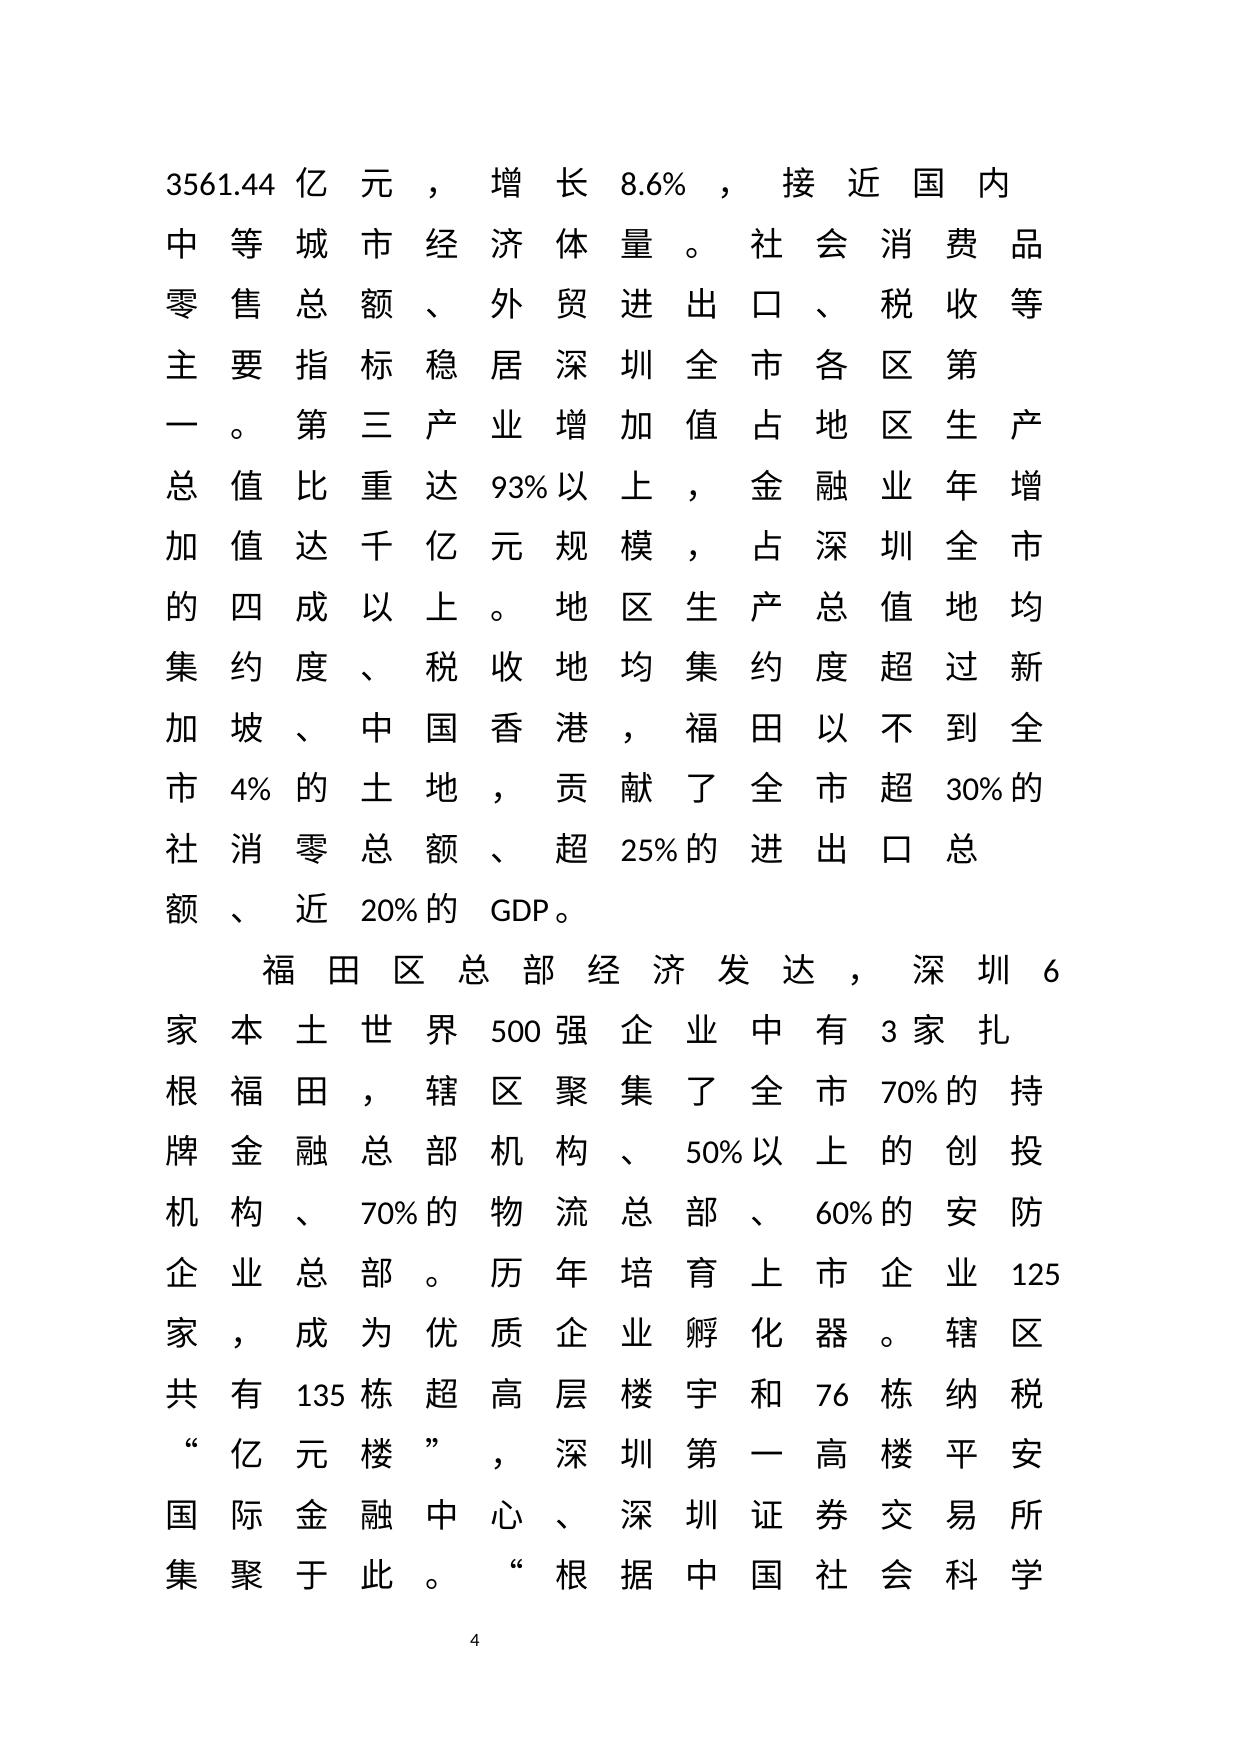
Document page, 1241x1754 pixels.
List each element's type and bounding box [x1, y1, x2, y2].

text [165, 151, 1075, 937]
text [165, 937, 1075, 1603]
